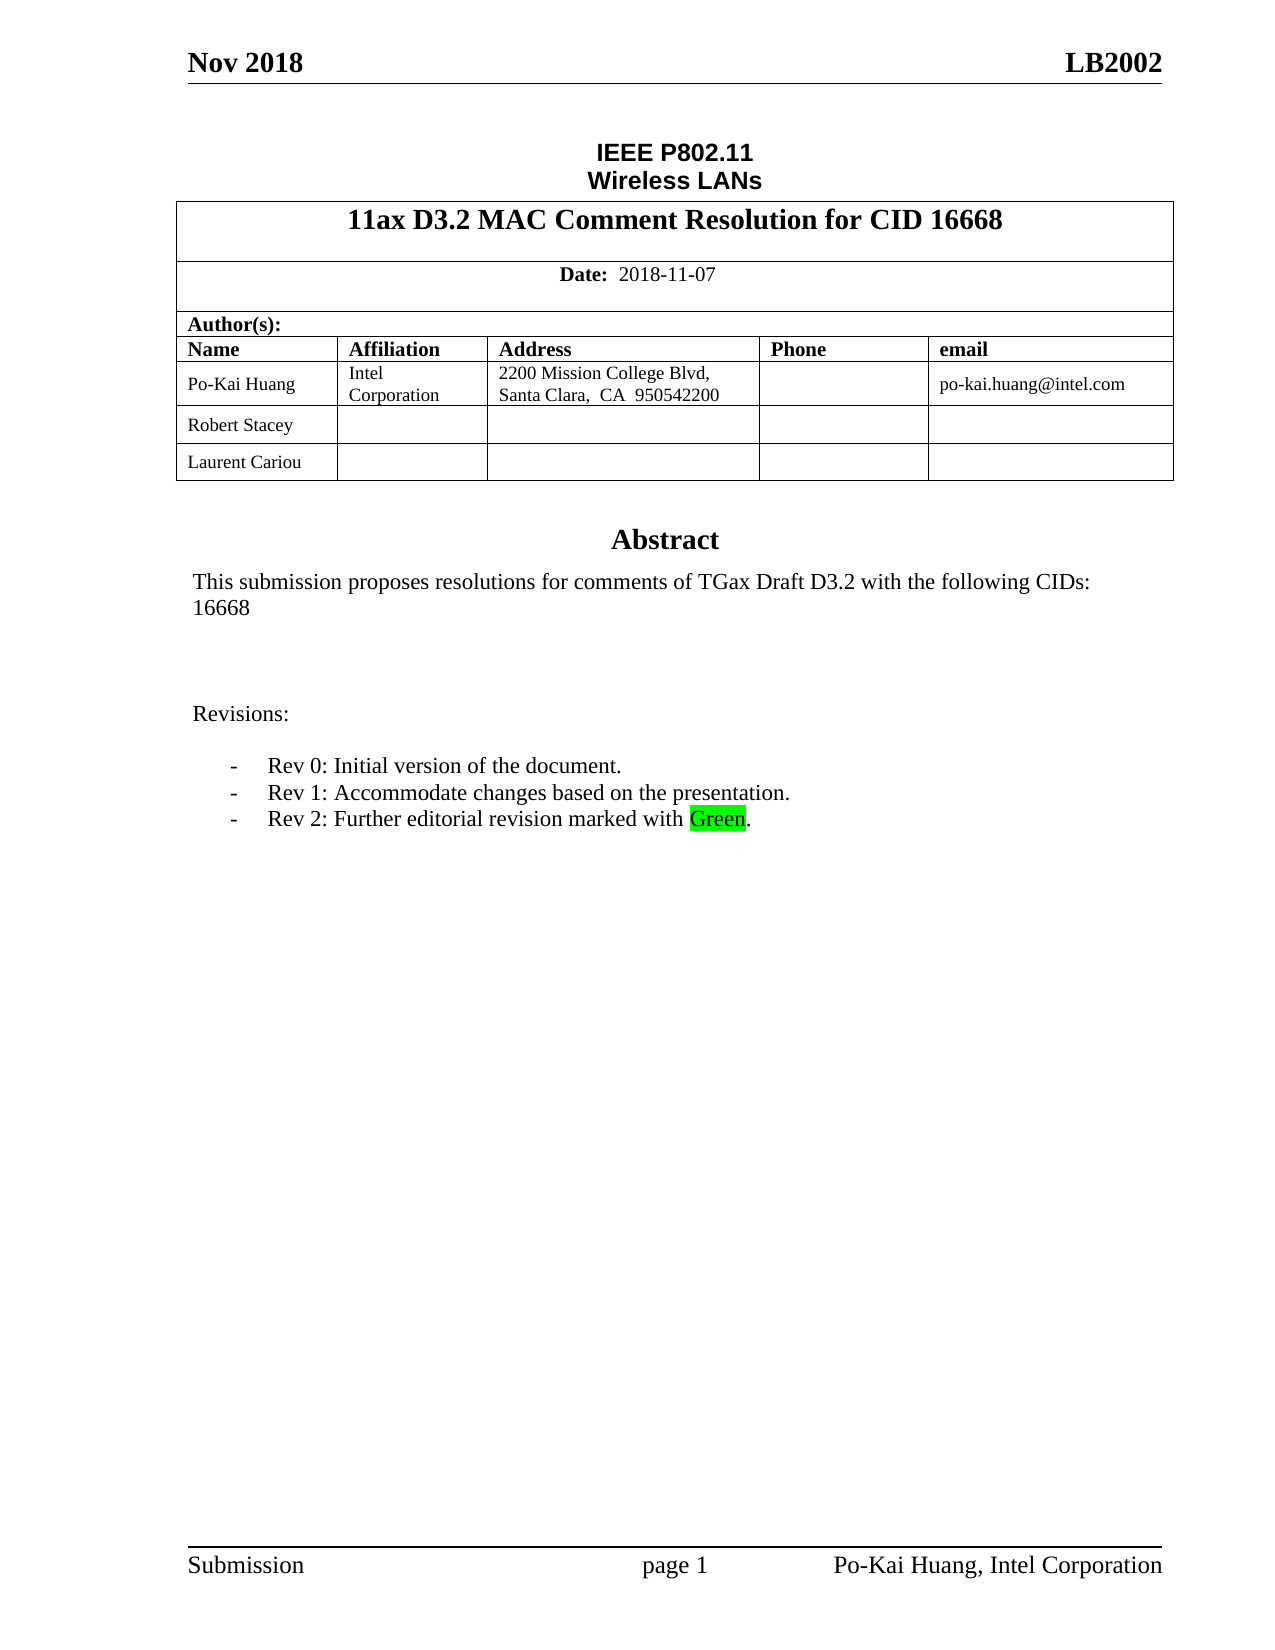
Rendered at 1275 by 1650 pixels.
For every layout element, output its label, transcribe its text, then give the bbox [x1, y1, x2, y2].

table_cell Intel Corporation [338, 362, 487, 405]
table_cell Laurent Cariou [177, 444, 337, 480]
table_cell Phone [760, 337, 928, 361]
table_cell po-kai.huang@intel.com [929, 362, 1173, 405]
table_cell Date: 2018-11-07 [177, 262, 1173, 311]
table_cell 2200 Mission College Blvd, Santa Clara, CA 950542200 [488, 362, 759, 405]
table_cell [338, 406, 487, 443]
table_header 11ax D3.2 MAC Comment Resolution for CID 16668 [177, 202, 1173, 261]
subtitle IEEE P802.11 Wireless LANs [187, 137, 1162, 195]
table_cell [338, 444, 487, 480]
table_cell Affiliation [338, 337, 487, 361]
table_cell Po-Kai Huang [177, 362, 337, 405]
table_cell [488, 444, 759, 480]
table_cell [760, 362, 928, 405]
table_cell Name [177, 337, 337, 361]
table_cell [760, 444, 928, 480]
table_cell [760, 406, 928, 443]
table_cell Author(s): [177, 312, 1173, 336]
table_cell Robert Stacey [177, 406, 337, 443]
table_cell [929, 444, 1173, 480]
table_cell email [929, 337, 1173, 361]
table_cell [488, 406, 759, 443]
table_cell [929, 406, 1173, 443]
table_cell Address [488, 337, 759, 361]
